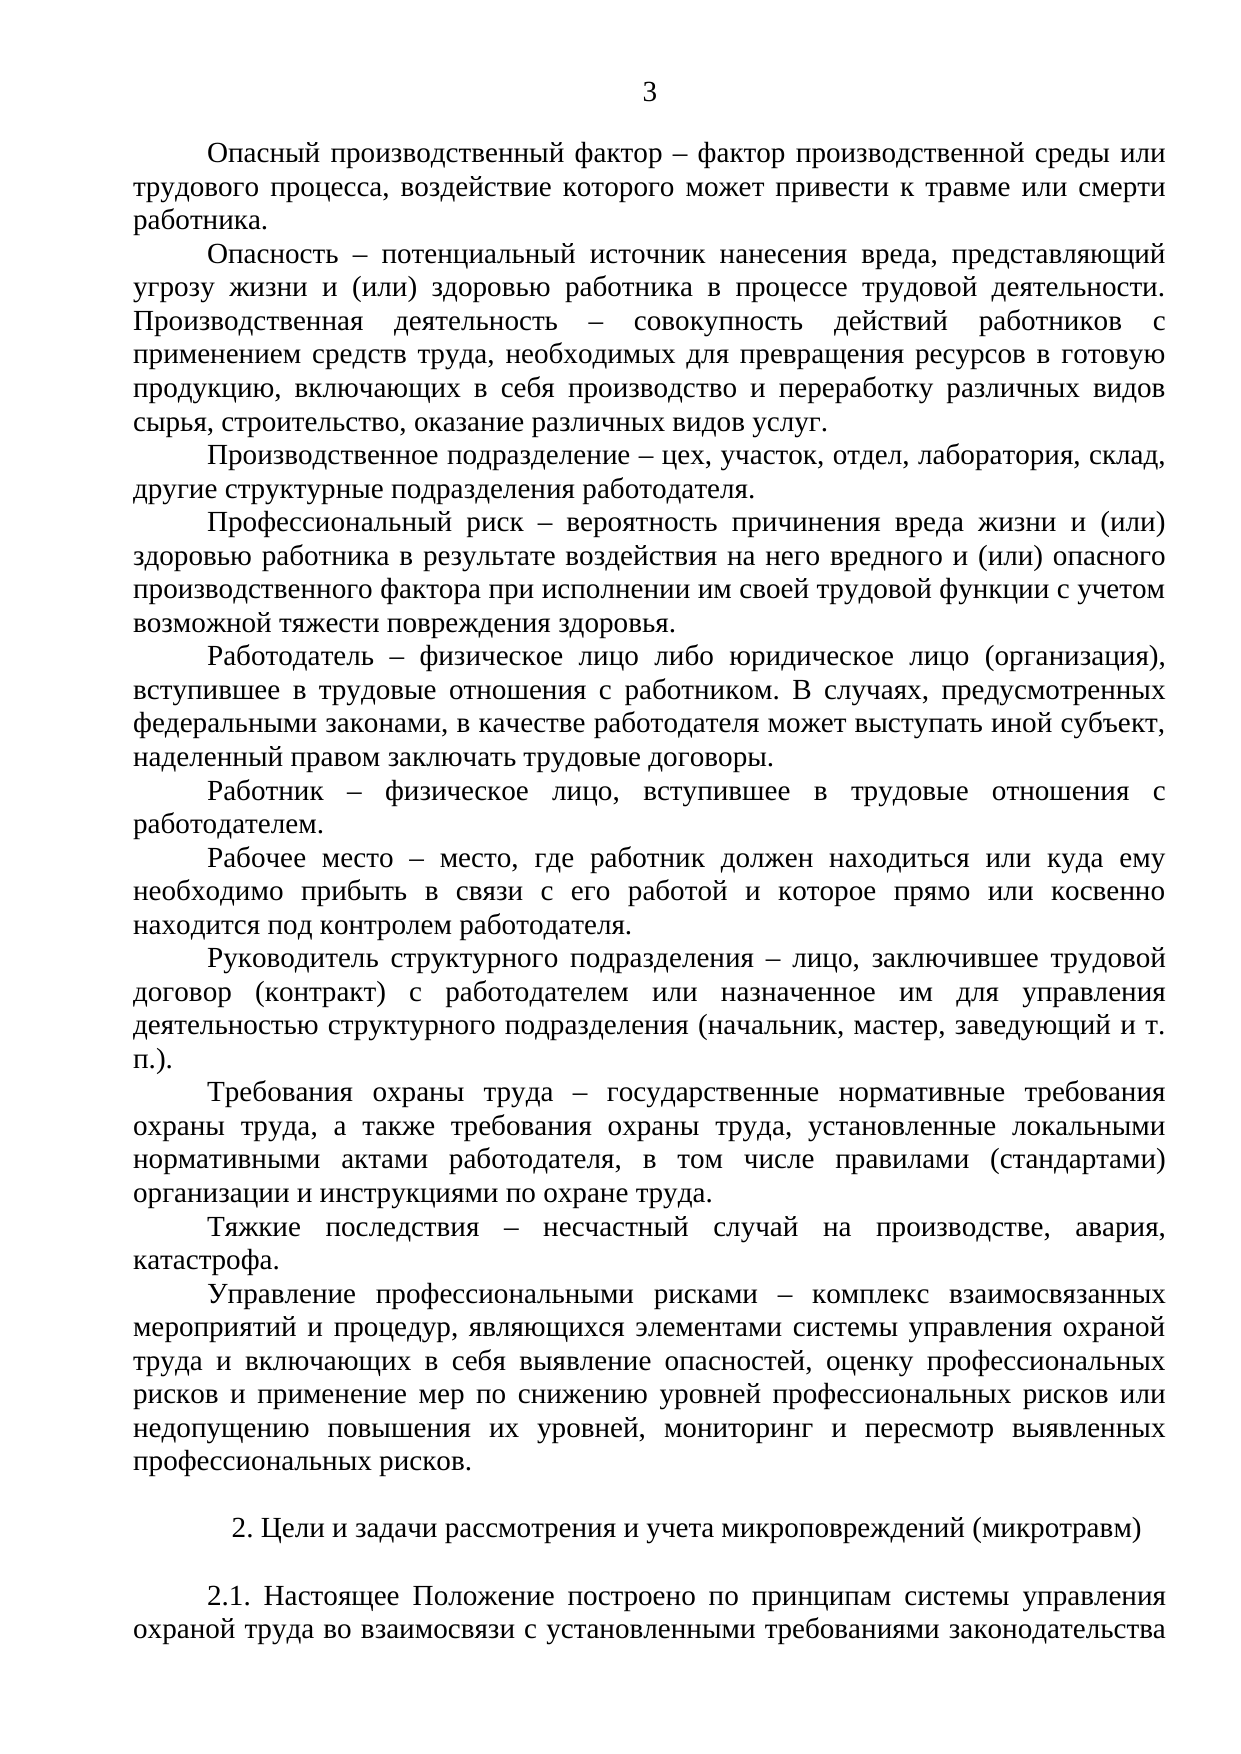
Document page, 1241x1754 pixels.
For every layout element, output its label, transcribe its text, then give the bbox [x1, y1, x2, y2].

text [133, 1578, 1167, 1645]
text Работник – физическое лицо, вступившее в трудовые отношения с работодателем. [133, 773, 1167, 840]
text 2. Цели и задачи рассмотрения и учета микроповреждений (микротравм) [133, 1511, 1167, 1544]
text Требования охраны труда – государственные нормативные требования охраны труда, а также требования охраны труда, установленные локальными нормативными актами работодателя, в том числе правилами (стандартами) организации и инструкциями по охране труда. [133, 1074, 1167, 1209]
text Тяжкие последствия – несчастный случай на производстве, авария, катастрофа. [133, 1209, 1167, 1276]
text Опасный производственный фактор – фактор производственной среды или трудового процесса, воздействие которого может привести к травме или смерти работника. [133, 135, 1167, 236]
text Опасность – потенциальный источник нанесения вреда, представляющий угрозу жизни и (или) здоровью работника в процессе трудовой деятельности. Производственная деятельность – совокупность действий работников с применением средств труда, необходимых для превращения ресурсов в готовую продукцию, включающих в себя производство и переработку различных видов сырья, строительство, оказание различных видов услуг. [133, 236, 1167, 437]
text Работодатель – физическое лицо либо юридическое лицо (организация), вступившее в трудовые отношения с работником. В случаях, предусмотренных федеральными законами, в качестве работодателя может выступать иной субъект, наделенный правом заключать трудовые договоры. [133, 638, 1167, 773]
text Руководитель структурного подразделения – лицо, заключившее трудовой договор (контракт) с работодателем или назначенное им для управления деятельностью структурного подразделения (начальник, мастер, заведующий и т. п.). [133, 940, 1167, 1074]
text Управление профессиональными рисками – комплекс взаимосвязанных мероприятий и процедур, являющихся элементами системы управления охраной труда и включающих в себя выявление опасностей, оценку профессиональных рисков и применение мер по снижению уровней профессиональных рисков или недопущению повышения их уровней, мониторинг и пересмотр выявленных профессиональных рисков. [133, 1276, 1167, 1477]
text Профессиональный риск – вероятность причинения вреда жизни и (или) здоровью работника в результате воздействия на него вредного и (или) опасного производственного фактора при исполнении им своей трудовой функции с учетом возможной тяжести повреждения здоровья. [133, 504, 1167, 638]
text Производственное подразделение – цех, участок, отдел, лаборатория, склад, другие структурные подразделения работодателя. [133, 437, 1167, 504]
text Рабочее место – место, где работник должен находиться или куда ему необходимо прибыть в связи с его работой и которое прямо или косвенно находится под контролем работодателя. [133, 840, 1167, 940]
